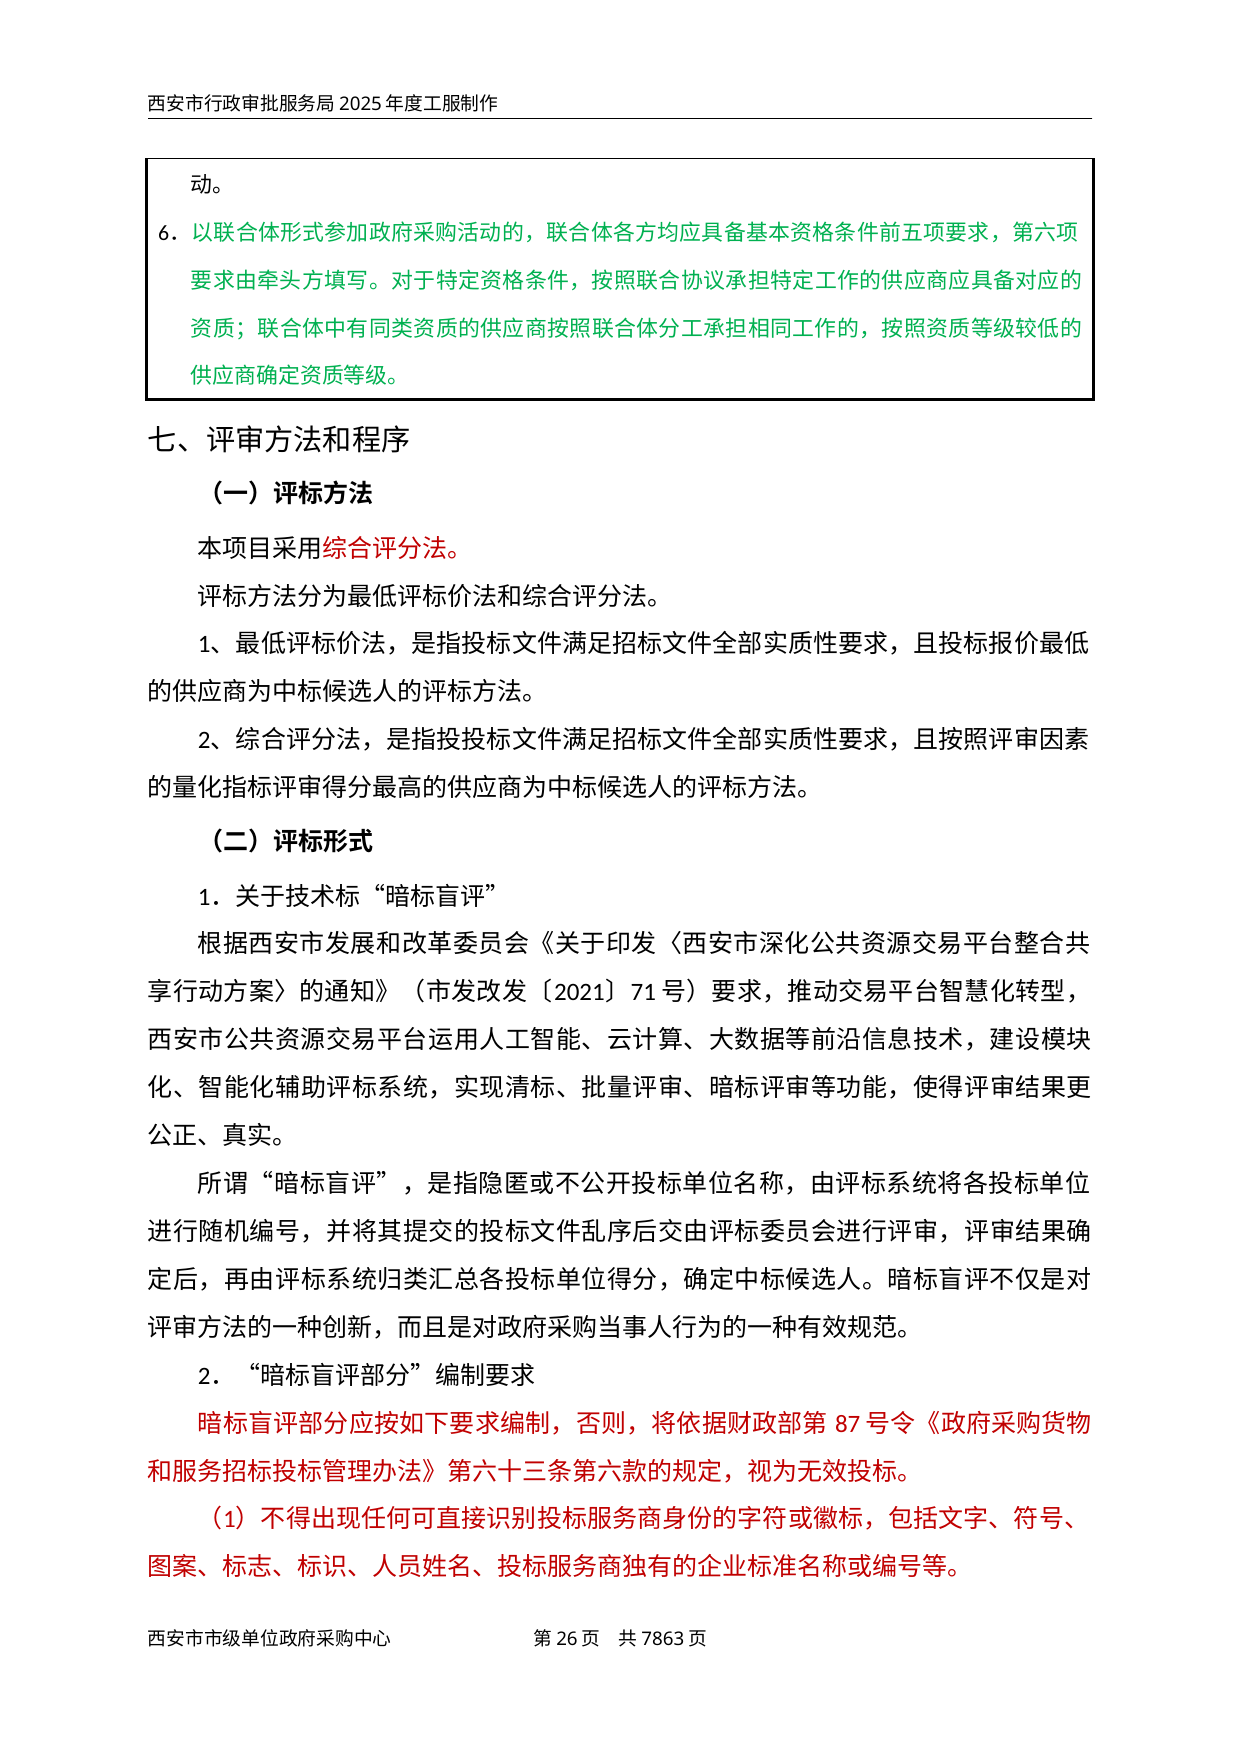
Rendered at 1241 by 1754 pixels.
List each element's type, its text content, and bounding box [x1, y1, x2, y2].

text 暗标盲评部分应按如下要求编制，否则，将依据财政部第87号令《政府采购货物和服务招标投标管理办法》第六十三条第六款的规定，视为无效投标。 [148, 1397, 1092, 1493]
text （1）不得出现任何可直接识别投标服务商身份的字符或徽标，包括文字、符号、图案、标志、标识、人员姓名、投标服务商独有的企业标准名称或编号等。 [148, 1493, 1092, 1589]
text 根据西安市发展和改革委员会《关于印发〈西安市深化公共资源交易平台整合共享行动方案〉的通知》（市发改发〔2021〕71号）要求，推动交易平台智慧化转型，西安市公共资源交易平台运用人工智能、云计算、大数据等前沿信息技术，建设模块化、智能化辅助评标系统，实现清标、批量评审、暗标评审等功能，使得评审结果更公正、真实。 [148, 918, 1092, 1158]
text 评标方法分为最低评标价法和综合评分法。 [148, 570, 1092, 618]
text 1．关于技术标“暗标盲评” [148, 870, 1092, 918]
text 所谓“暗标盲评”，是指隐匿或不公开投标单位名称，由评标系统将各投标单位进行随机编号，并将其提交的投标文件乱序后交由评标委员会进行评审，评审结果确定后，再由评标系统归类汇总各投标单位得分，确定中标候选人。暗标盲评不仅是对评审方法的一种创新，而且是对政府采购当事人行为的一种有效规范。 [148, 1158, 1092, 1349]
text 2、综合评分法，是指投投标文件满足招标文件全部实质性要求，且按照评审因素的量化指标评审得分最高的供应商为中标候选人的评标方法。 [148, 714, 1092, 810]
subtitle （二）评标形式 [148, 816, 1092, 864]
subtitle 七、评审方法和程序 [148, 414, 1092, 462]
text 1、最低评标价法，是指投标文件满足招标文件全部实质性要求，且投标报价最低的供应商为中标候选人的评标方法。 [148, 618, 1092, 714]
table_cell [148, 159, 1092, 398]
subtitle （一）评标方法 [148, 468, 1092, 516]
text 2．“暗标盲评部分”编制要求 [148, 1349, 1092, 1397]
text 本项目采用综合评分法。 [148, 522, 1092, 570]
